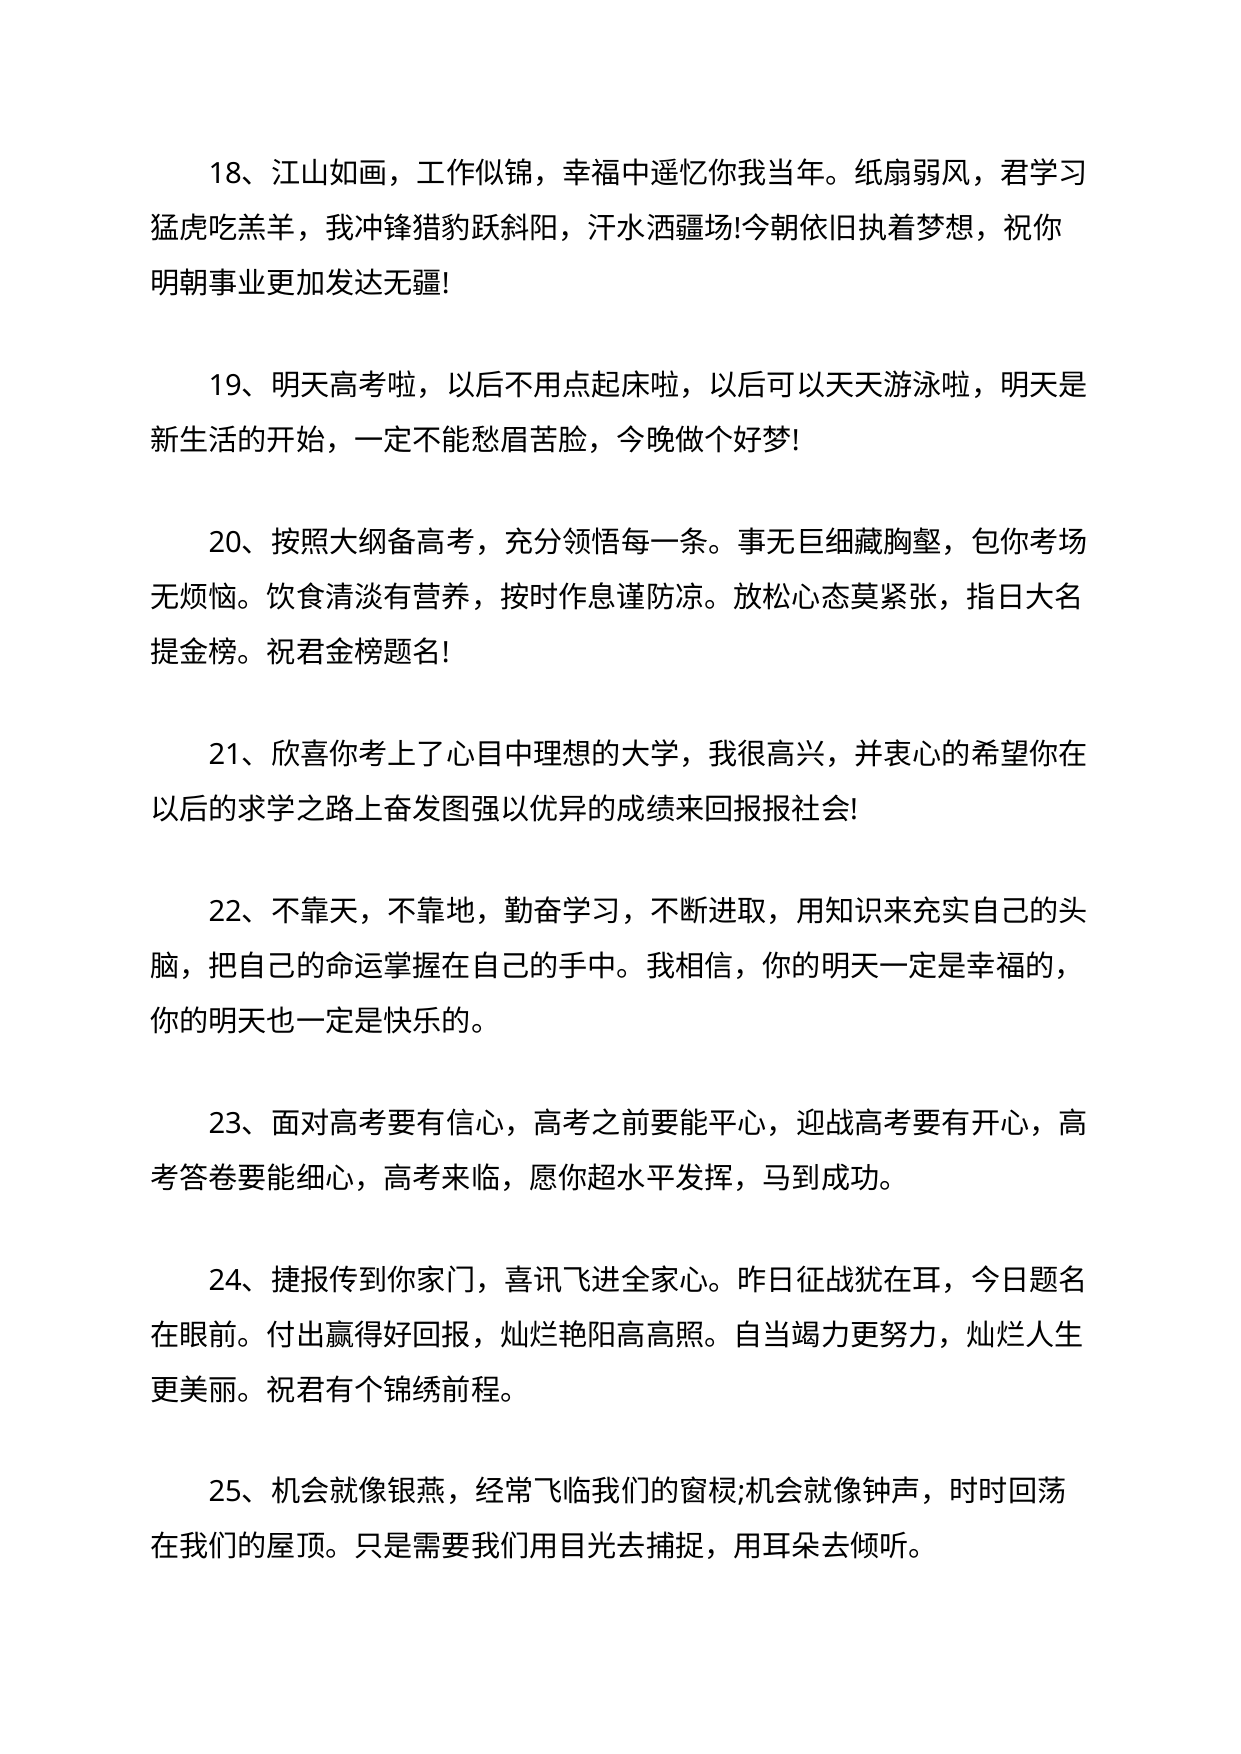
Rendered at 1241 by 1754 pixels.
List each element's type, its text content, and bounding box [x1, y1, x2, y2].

text 24、捷报传到你家门，喜讯飞进全家心。昨日征战犹在耳，今日题名在眼前。付出赢得好回报，灿烂艳阳高高照。自当竭力更努力，灿烂人生更美丽。祝君有个锦绣前程。 [150, 1256, 1090, 1408]
text 19、明天高考啦，以后不用点起床啦，以后可以天天游泳啦，明天是新生活的开始，一定不能愁眉苦脸，今晚做个好梦! [150, 362, 1090, 459]
text 21、欣喜你考上了心目中理想的大学，我很高兴，并衷心的希望你在以后的求学之路上奋发图强以优异的成绩来回报报社会! [150, 731, 1090, 828]
text 23、面对高考要有信心，高考之前要能平心，迎战高考要有开心，高考答卷要能细心，高考来临，愿你超水平发挥，马到成功。 [150, 1099, 1090, 1197]
text 18、江山如画，工作似锦，幸福中遥忆你我当年。纸扇弱风，君学习猛虎吃羔羊，我冲锋猎豹跃斜阳，汗水洒疆场!今朝依旧执着梦想，祝你明朝事业更加发达无疆! [150, 150, 1090, 302]
text 25、机会就像银燕，经常飞临我们的窗棂;机会就像钟声，时时回荡在我们的屋顶。只是需要我们用目光去捕捉，用耳朵去倾听。 [150, 1468, 1090, 1565]
text 22、不靠天，不靠地，勤奋学习，不断进取，用知识来充实自己的头脑，把自己的命运掌握在自己的手中。我相信，你的明天一定是幸福的，你的明天也一定是快乐的。 [150, 888, 1090, 1040]
text 20、按照大纲备高考，充分领悟每一条。事无巨细藏胸壑，包你考场无烦恼。饮食清淡有营养，按时作息谨防凉。放松心态莫紧张，指日大名提金榜。祝君金榜题名! [150, 519, 1090, 671]
